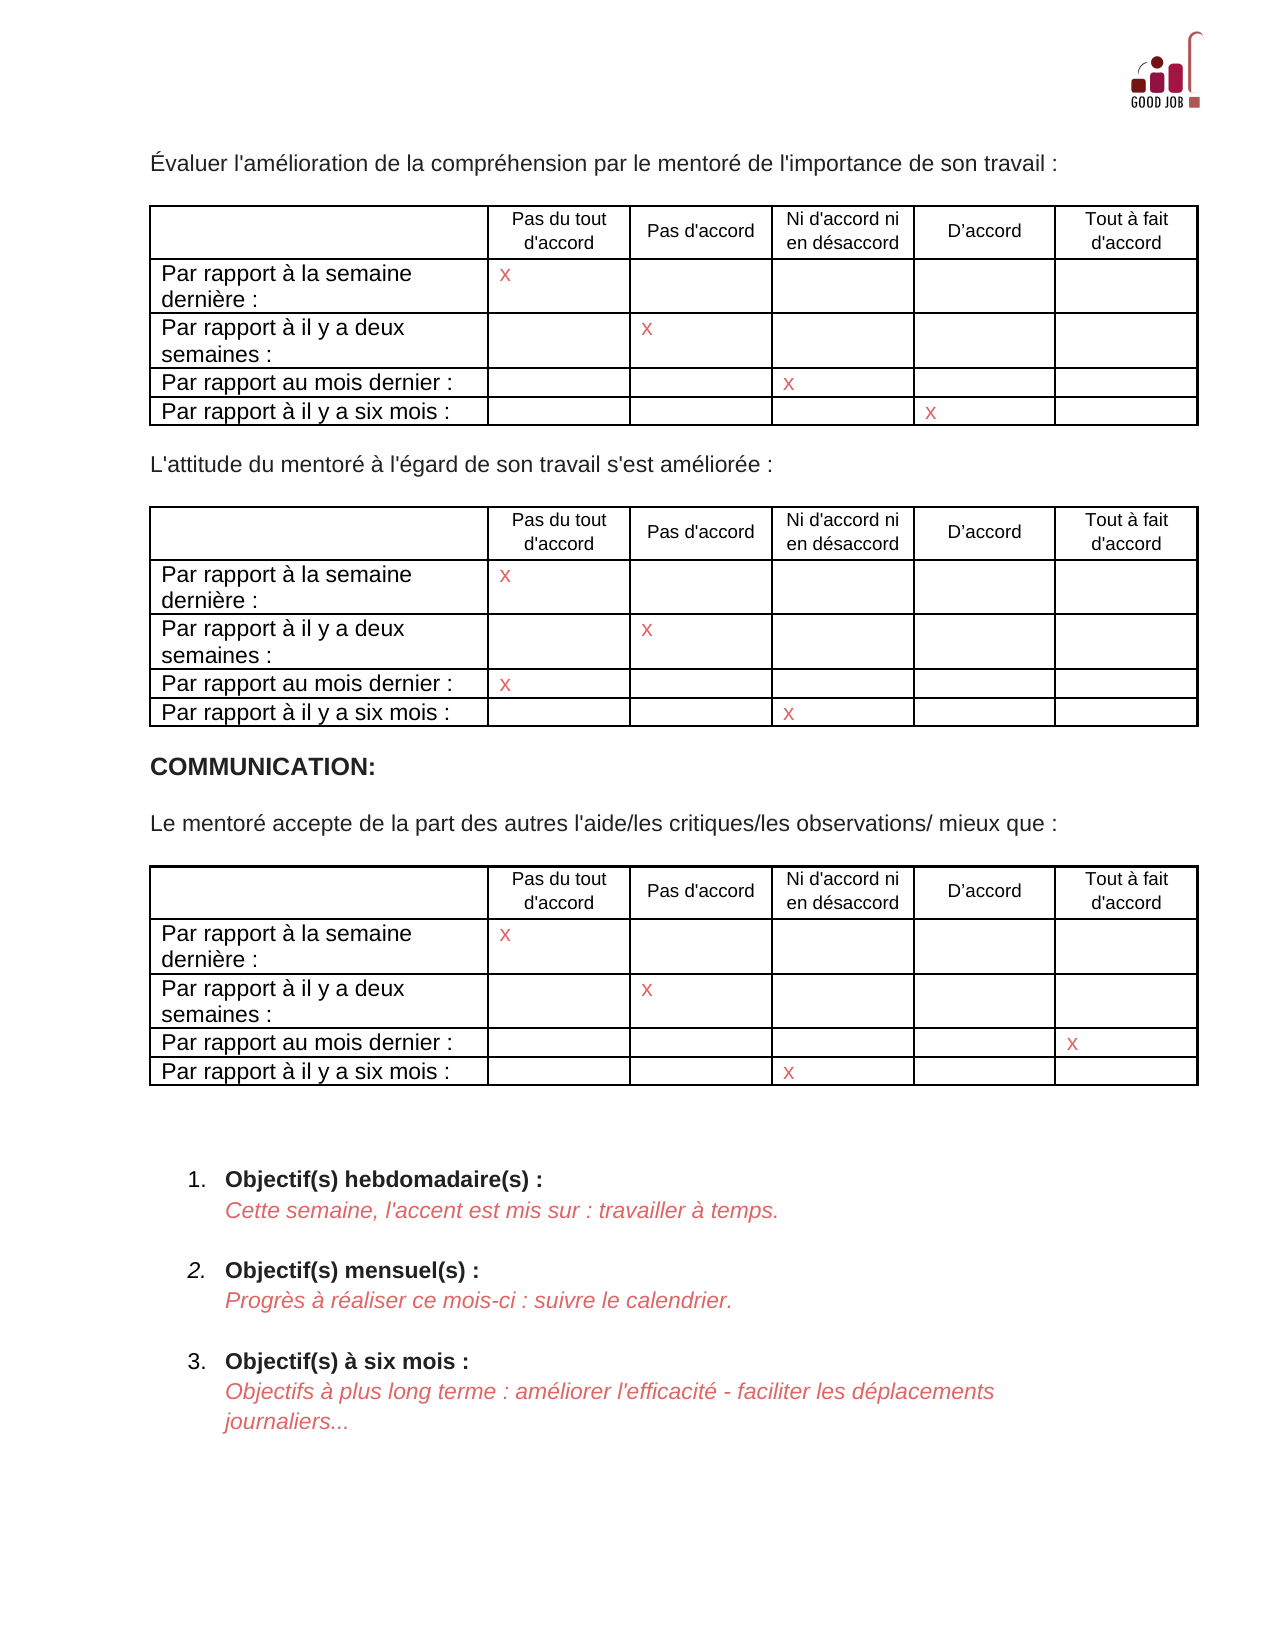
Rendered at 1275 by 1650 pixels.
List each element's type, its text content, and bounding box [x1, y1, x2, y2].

table_cell [773, 920, 913, 972]
table_cell [1056, 699, 1196, 725]
table_cell [915, 369, 1054, 396]
table_header D’accord [915, 868, 1054, 918]
table_cell x [773, 369, 913, 396]
table_header Tout à fait d'accord [1056, 207, 1196, 257]
text COMMUNICATION: [150, 752, 1125, 781]
table_cell Par rapport à il y a deux semaines : [151, 615, 487, 668]
table_cell x [489, 920, 629, 972]
table_cell [631, 260, 771, 312]
table_cell [773, 975, 913, 1027]
table_cell Par rapport à il y a deux semaines : [151, 314, 487, 367]
table_cell [1056, 561, 1196, 613]
table_cell [489, 699, 629, 725]
table_cell [915, 699, 1054, 725]
table_cell [915, 314, 1054, 367]
text L'attitude du mentoré à l'égard de son travail s'est améliorée : [150, 451, 1125, 477]
text Évaluer l'amélioration de la compréhension par le mentoré de l'importance de son travail : [150, 150, 1125, 176]
table_cell [1056, 260, 1196, 312]
table_header Pas du tout d'accord [489, 207, 629, 257]
table_cell Par rapport à il y a deux semaines : [151, 975, 487, 1027]
table_cell x [489, 561, 629, 613]
table_cell [631, 670, 771, 697]
table_cell [489, 975, 629, 1027]
table_cell Par rapport au mois dernier : [151, 670, 487, 697]
table_cell [631, 561, 771, 613]
table_cell [489, 1058, 629, 1084]
table_cell [631, 398, 771, 424]
table_cell [1056, 615, 1196, 668]
table_header [151, 508, 487, 558]
table_cell [773, 398, 913, 424]
table_header Ni d'accord ni en désaccord [773, 508, 913, 558]
list Objectif(s) mensuel(s) : Progrès à réaliser ce mois-ci : suivre le calendrier. [187, 1257, 1125, 1313]
table_cell Par rapport à il y a six mois : [151, 1058, 487, 1084]
table_cell [631, 920, 771, 972]
table_cell [915, 561, 1054, 613]
table_cell [1056, 920, 1196, 972]
table_header [151, 868, 487, 918]
table_cell [915, 670, 1054, 697]
table_cell [1056, 670, 1196, 697]
table_header Pas du tout d'accord [489, 868, 629, 918]
table_cell [631, 1058, 771, 1084]
table_cell Par rapport à il y a six mois : [151, 699, 487, 725]
table_cell [489, 398, 629, 424]
table_cell [915, 920, 1054, 972]
table_cell [915, 1058, 1054, 1084]
table_header Ni d'accord ni en désaccord [773, 207, 913, 257]
table_cell x [489, 670, 629, 697]
table_cell [773, 260, 913, 312]
table_header Ni d'accord ni en désaccord [773, 868, 913, 918]
table_cell x [489, 260, 629, 312]
table_cell [1056, 975, 1196, 1027]
table_cell [489, 314, 629, 367]
table_cell [773, 615, 913, 668]
table_cell x [773, 699, 913, 725]
table_header Pas du tout d'accord [489, 508, 629, 558]
table_cell [489, 369, 629, 396]
table_cell Par rapport à la semaine dernière : [151, 260, 487, 312]
table_cell x [773, 1058, 913, 1084]
table_cell [1056, 314, 1196, 367]
table_cell Par rapport à la semaine dernière : [151, 561, 487, 613]
table_cell [915, 975, 1054, 1027]
table_cell [631, 1029, 771, 1056]
table_cell x [631, 975, 771, 1027]
table_cell [773, 561, 913, 613]
table_cell x [631, 615, 771, 668]
table_cell Par rapport au mois dernier : [151, 1029, 487, 1056]
table_cell [915, 615, 1054, 668]
table_cell x [1056, 1029, 1196, 1056]
table_header Tout à fait d'accord [1056, 508, 1196, 558]
table_header [151, 207, 487, 257]
table_cell Par rapport à la semaine dernière : [151, 920, 487, 972]
table_header Pas d'accord [631, 508, 771, 558]
table_cell [773, 670, 913, 697]
table_cell [773, 314, 913, 367]
table_header D’accord [915, 508, 1054, 558]
table_header Pas d'accord [631, 207, 771, 257]
table_cell [489, 615, 629, 668]
text Le mentoré accepte de la part des autres l'aide/les critiques/les observations/ mieux que : [150, 810, 1125, 836]
list Objectif(s) à six mois : Objectifs à plus long terme : améliorer l'efficacité - faciliter les déplacements journaliers... [187, 1348, 1125, 1434]
table_cell Par rapport au mois dernier : [151, 369, 487, 396]
table_cell Par rapport à il y a six mois : [151, 398, 487, 424]
list Objectif(s) hebdomadaire(s) : Cette semaine, l'accent est mis sur : travailler à temps. [187, 1166, 1125, 1253]
table_cell x [915, 398, 1054, 424]
table_cell x [631, 314, 771, 367]
table_cell [631, 699, 771, 725]
table_cell [631, 369, 771, 396]
table_header Tout à fait d'accord [1056, 868, 1196, 918]
table_cell [1056, 1058, 1196, 1084]
picture [1125, 28, 1208, 111]
table_cell [915, 260, 1054, 312]
table_cell [773, 1029, 913, 1056]
table_header Pas d'accord [631, 868, 771, 918]
table_cell [915, 1029, 1054, 1056]
table_cell [489, 1029, 629, 1056]
table_cell [1056, 398, 1196, 424]
table_header D’accord [915, 207, 1054, 257]
table_cell [1056, 369, 1196, 396]
